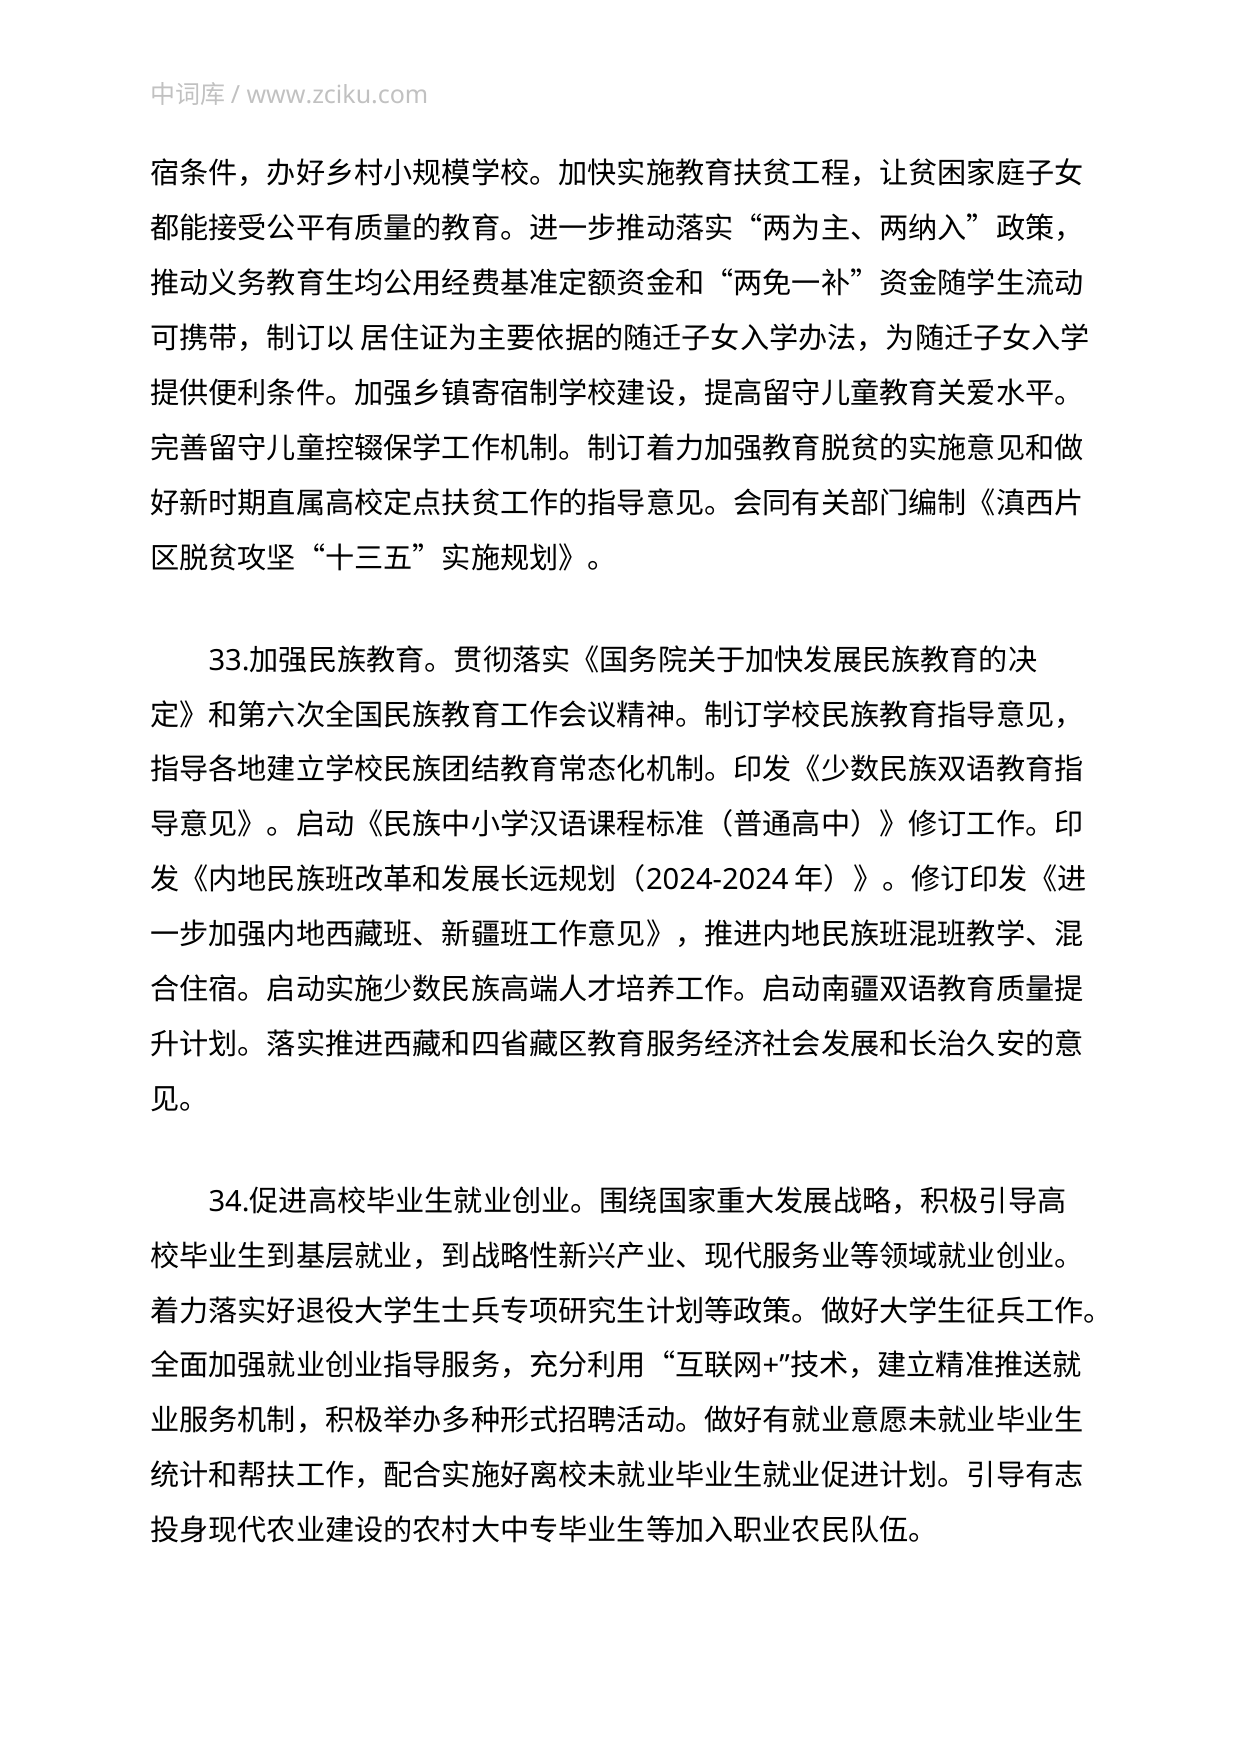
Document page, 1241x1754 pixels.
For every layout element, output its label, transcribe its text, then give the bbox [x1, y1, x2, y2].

text 33.加强民族教育。贯彻落实《国务院关于加快发展民族教育的决定》和第六次全国民族教育工作会议精神。制订学校民族教育指导意见，指导各地建立学校民族团结教育常态化机制。印发《少数民族双语教育指导意见》。启动《民族中小学汉语课程标准（普通高中）》修订工作。印发《内地民族班改革和发展长远规划（2024-2024年）》。修订印发《进一步加强内地西藏班、新疆班工作意见》，推进内地民族班混班教学、混合住宿。启动实施少数民族高端人才培养工作。启动南疆双语教育质量提升计划。落实推进西藏和四省藏区教育服务经济社会发展和长治久安的意见。 [150, 636, 1090, 1118]
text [150, 150, 1090, 577]
text 34.促进高校毕业生就业创业。围绕国家重大发展战略，积极引导高校毕业生到基层就业，到战略性新兴产业、现代服务业等领域就业创业。着力落实好退役大学生士兵专项研究生计划等政策。做好大学生征兵工作。全面加强就业创业指导服务，充分利用“互联网+”技术，建立精准推送就业服务机制，积极举办多种形式招聘活动。做好有就业意愿未就业毕业生统计和帮扶工作，配合实施好离校未就业毕业生就业促进计划。引导有志投身现代农业建设的农村大中专毕业生等加入职业农民队伍。 [150, 1177, 1090, 1549]
